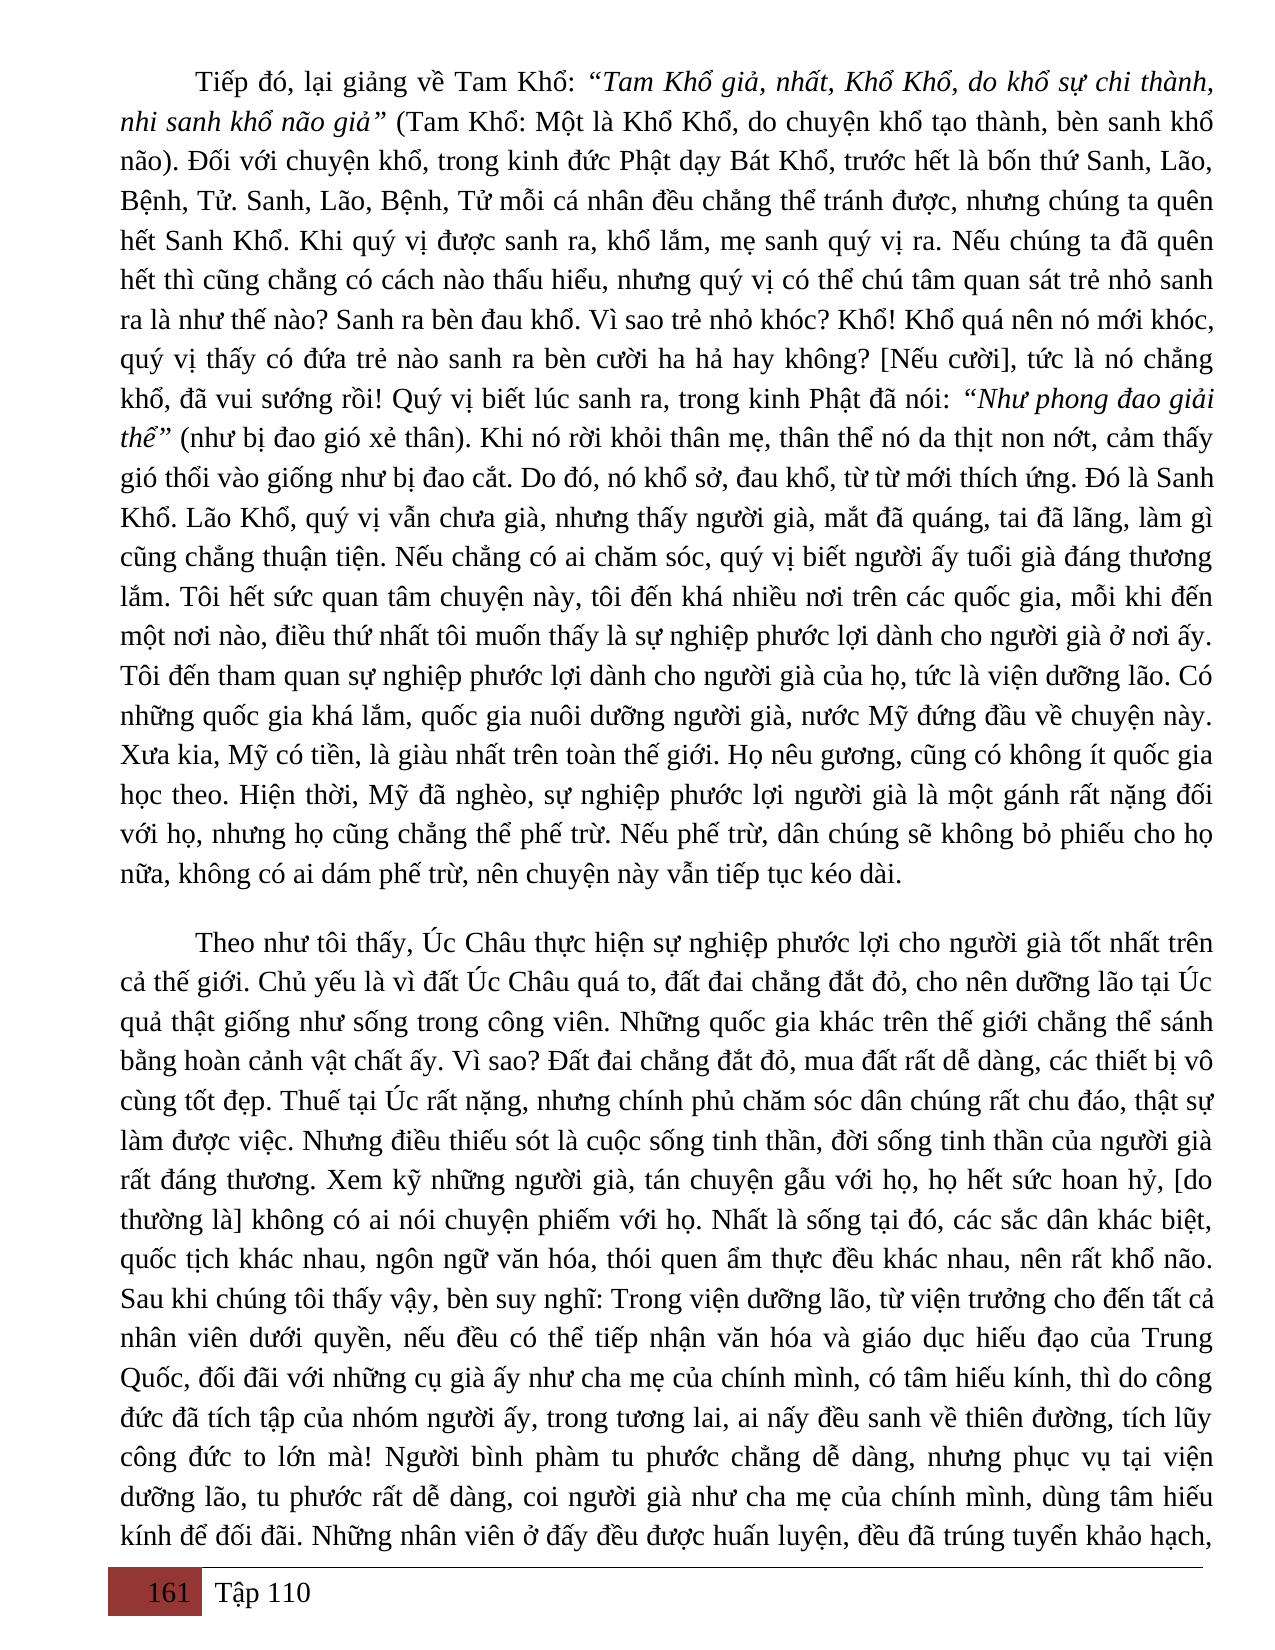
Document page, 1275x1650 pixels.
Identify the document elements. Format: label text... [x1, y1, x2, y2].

text Tiếp đó, lại giảng về Tam Khổ: “Tam Khổ giả, nhất, Khổ Khổ, do khổ sự chi thành, nhi sanh khổ não giả” (Tam Khổ: Một là Khổ Khổ, do chuyện khổ tạo thành, bèn sanh khổ não). Đối với chuyện khổ, trong kinh đức Phật dạy Bát Khổ, trước hết là bốn thứ Sanh, Lão, Bệnh, Tử. Sanh, Lão, Bệnh, Tử mỗi cá nhân đều chẳng thể tránh được, nhưng chúng ta quên hết Sanh Khổ. Khi quý vị được sanh ra, khổ lắm, mẹ sanh quý vị ra. Nếu chúng ta đã quên hết thì cũng chẳng có cách nào thấu hiểu, nhưng quý vị có thể chú tâm quan sát trẻ nhỏ sanh ra là như thế nào? Sanh ra bèn đau khổ. Vì sao trẻ nhỏ khóc? Khổ! Khổ quá nên nó mới khóc, quý vị thấy có đứa trẻ nào sanh ra bèn cười ha hả hay không? [Nếu cười], tức là nó chẳng khổ, đã vui sướng rồi! Quý vị biết lúc sanh ra, trong kinh Phật đã nói: “Như phong đao giải thể” (như bị đao gió xẻ thân). Khi nó rời khỏi thân mẹ, thân thể nó da thịt non nớt, cảm thấy gió thổi vào giống như bị đao cắt. Do đó, nó khổ sở, đau khổ, từ từ mới thích ứng. Đó là Sanh Khổ. Lão Khổ, quý vị vẫn chưa già, nhưng thấy người già, mắt đã quáng, tai đã lãng, làm gì cũng chẳng thuận tiện. Nếu chẳng có ai chăm sóc, quý vị biết người ấy tuổi già đáng thương lắm. Tôi hết sức quan tâm chuyện này, tôi đến khá nhiều nơi trên các quốc gia, mỗi khi đến một nơi nào, điều thứ nhất tôi muốn thấy là sự nghiệp phước lợi dành cho người già ở nơi ấy. Tôi đến tham quan sự nghiệp phước lợi dành cho người già của họ, tức là viện dưỡng lão. Có những quốc gia khá lắm, quốc gia nuôi dưỡng người già, nước Mỹ đứng đầu về chuyện này. Xưa kia, Mỹ có tiền, là giàu nhất trên toàn thế giới. Họ nêu gương, cũng có không ít quốc gia học theo. Hiện thời, Mỹ đã nghèo, sự nghiệp phước lợi người già là một gánh rất nặng đối với họ, nhưng họ cũng chẳng thể phế trừ. Nếu phế trừ, dân chúng sẽ không bỏ phiếu cho họ nữa, không có ai dám phế trừ, nên chuyện này vẫn tiếp tục kéo dài. [120, 60, 1215, 891]
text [120, 920, 1215, 1554]
